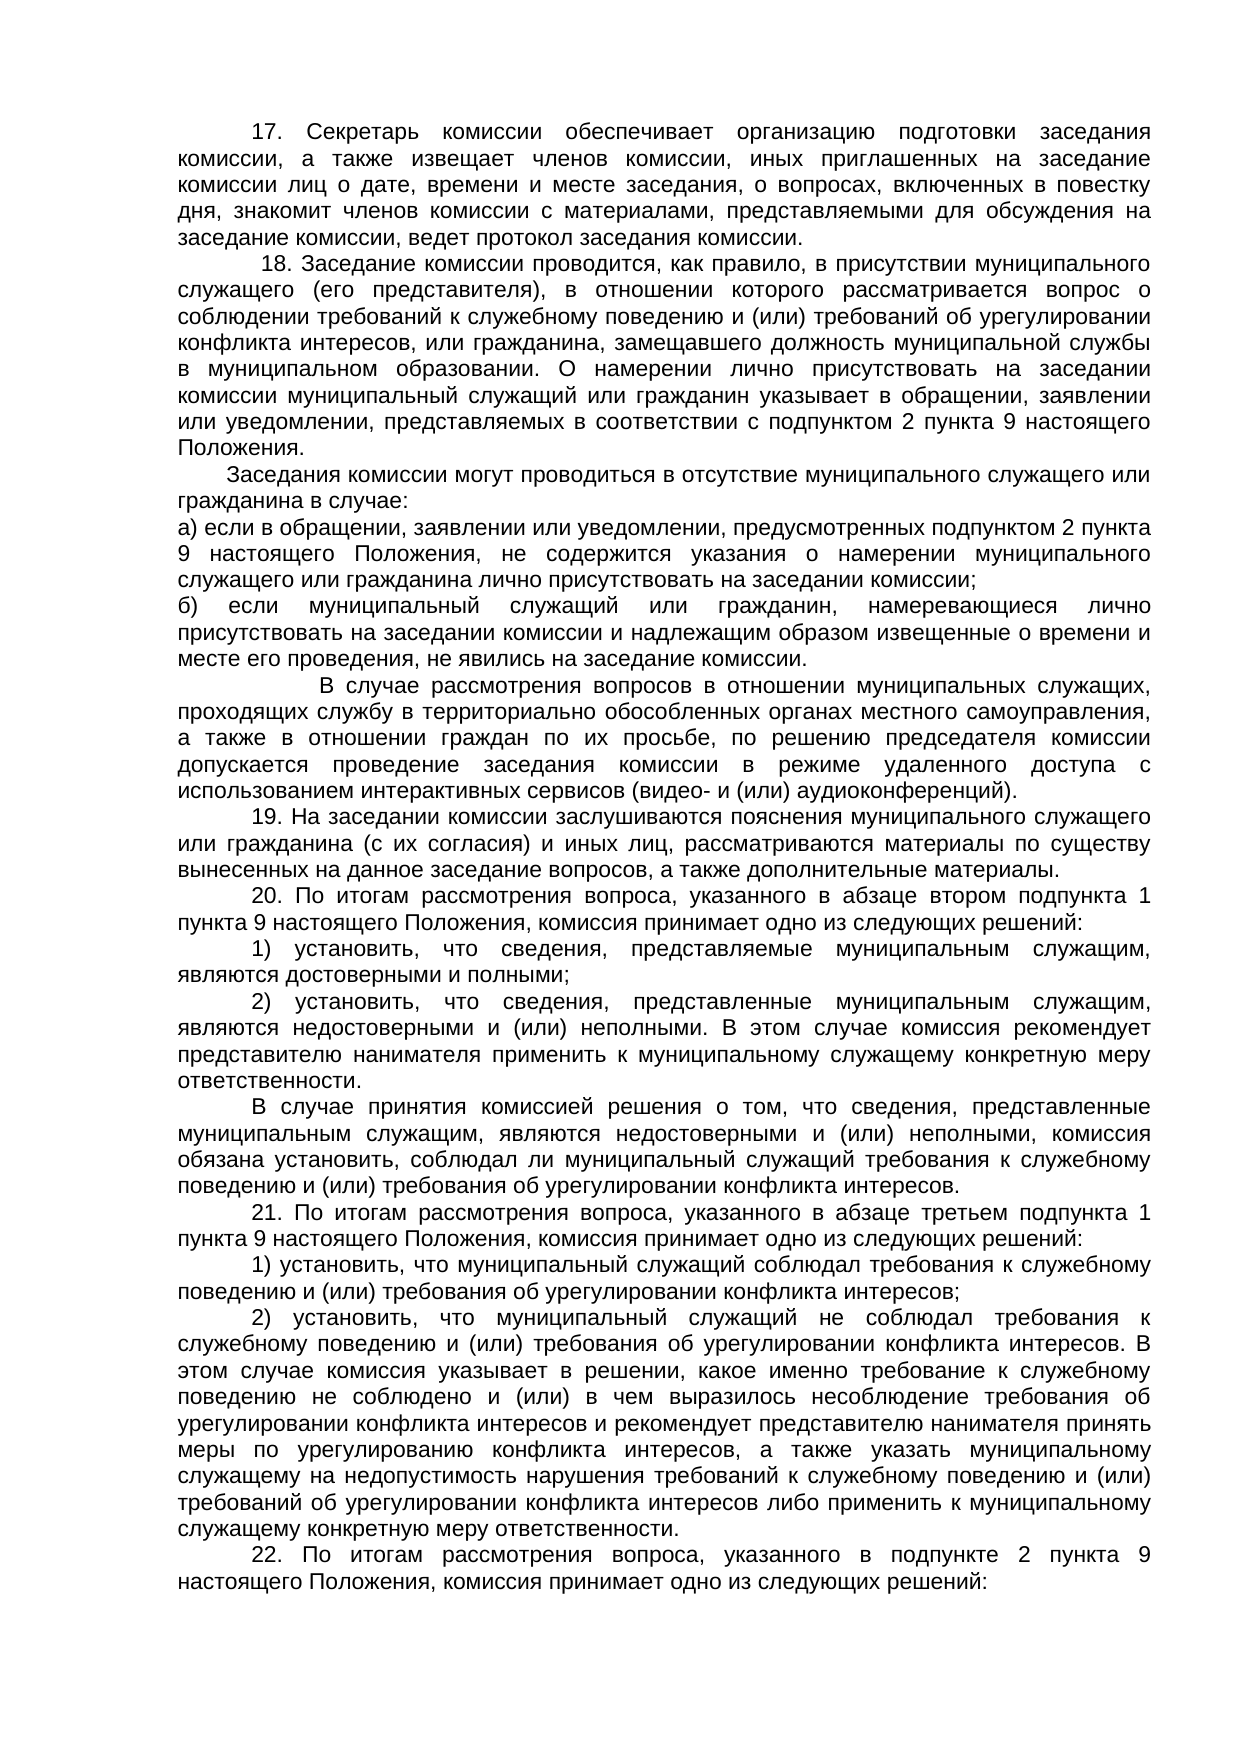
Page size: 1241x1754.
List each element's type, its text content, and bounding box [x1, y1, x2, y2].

text 19. На заседании комиссии заслушиваются пояснения муниципального служащего или гражданина (с их согласия) и иных лиц, рассматриваются материалы по существу вынесенных на данное заседание вопросов, а также дополнительные материалы. [177, 803, 1152, 882]
text 20. По итогам рассмотрения вопроса, указанного в абзаце втором подпункта 1 пункта 9 настоящего Положения, комиссия принимает одно из следующих решений: [177, 882, 1152, 935]
text а) если в обращении, заявлении или уведомлении, предусмотренных подпунктом 2 пункта 9 настоящего Положения, не содержится указания о намерении муниципального служащего или гражданина лично присутствовать на заседании комиссии; [177, 513, 1152, 592]
text 22. По итогам рассмотрения вопроса, указанного в подпункте 2 пункта 9 настоящего Положения, комиссия принимает одно из следующих решений: [177, 1541, 1152, 1594]
text 2) установить, что муниципальный служащий не соблюдал требования к служебному поведению и (или) требования об урегулировании конфликта интересов. В этом случае комиссия указывает в решении, какое именно требование к служебному поведению не соблюдено и (или) в чем выразилось несоблюдение требования об урегулировании конфликта интересов и рекомендует представителю нанимателя принять меры по урегулированию конфликта интересов, а также указать муниципальному служащему на недопустимость нарушения требований к служебному поведению и (или) требований об урегулировании конфликта интересов либо применить к муниципальному служащему конкретную меру ответственности. [177, 1304, 1152, 1541]
text 21. По итогам рассмотрения вопроса, указанного в абзаце третьем подпункта 1 пункта 9 настоящего Положения, комиссия принимает одно из следующих решений: [177, 1199, 1152, 1251]
text 1) установить, что муниципальный служащий соблюдал требования к служебному поведению и (или) требования об урегулировании конфликта интересов; [177, 1251, 1152, 1304]
text 17. Секретарь комиссии обеспечивает организацию подготовки заседания комиссии, а также извещает членов комиссии, иных приглашенных на заседание комиссии лиц о дате, времени и месте заседания, о вопросах, включенных в повестку дня, знакомит членов комиссии с материалами, представляемыми для обсуждения на заседание комиссии, ведет протокол заседания комиссии. [177, 118, 1152, 250]
text В случае принятия комиссией решения о том, что сведения, представленные муниципальным служащим, являются недостоверными и (или) неполными, комиссия обязана установить, соблюдал ли муниципальный служащий требования к служебному поведению и (или) требования об урегулировании конфликта интересов. [177, 1093, 1152, 1199]
text 18. Заседание комиссии проводится, как правило, в присутствии муниципального служащего (его представителя), в отношении которого рассматривается вопрос о соблюдении требований к служебному поведению и (или) требований об урегулировании конфликта интересов, или гражданина, замещавшего должность муниципальной службы в муниципальном образовании. О намерении лично присутствовать на заседании комиссии муниципальный служащий или гражданин указывает в обращении, заявлении или уведомлении, представляемых в соответствии с подпунктом 2 пункта 9 настоящего Положения. [177, 250, 1152, 461]
text 2) установить, что сведения, представленные муниципальным служащим, являются недостоверными и (или) неполными. В этом случае комиссия рекомендует представителю нанимателя применить к муниципальному служащему конкретную меру ответственности. [177, 988, 1152, 1093]
text Заседания комиссии могут проводиться в отсутствие муниципального служащего или гражданина в случае: [177, 461, 1152, 513]
text 1) установить, что сведения, представляемые муниципальным служащим, являются достоверными и полными; [177, 935, 1152, 988]
text В случае рассмотрения вопросов в отношении муниципальных служащих, проходящих службу в территориально обособленных органах местного самоуправления, а также в отношении граждан по их просьбе, по решению председателя комиссии допускается проведение заседания комиссии в режиме удаленного доступа с использованием интерактивных сервисов (видео- и (или) аудиоконференций). [177, 672, 1152, 803]
text б) если муниципальный служащий или гражданин, намеревающиеся лично присутствовать на заседании комиссии и надлежащим образом извещенные о времени и месте его проведения, не явились на заседание комиссии. [177, 592, 1152, 672]
